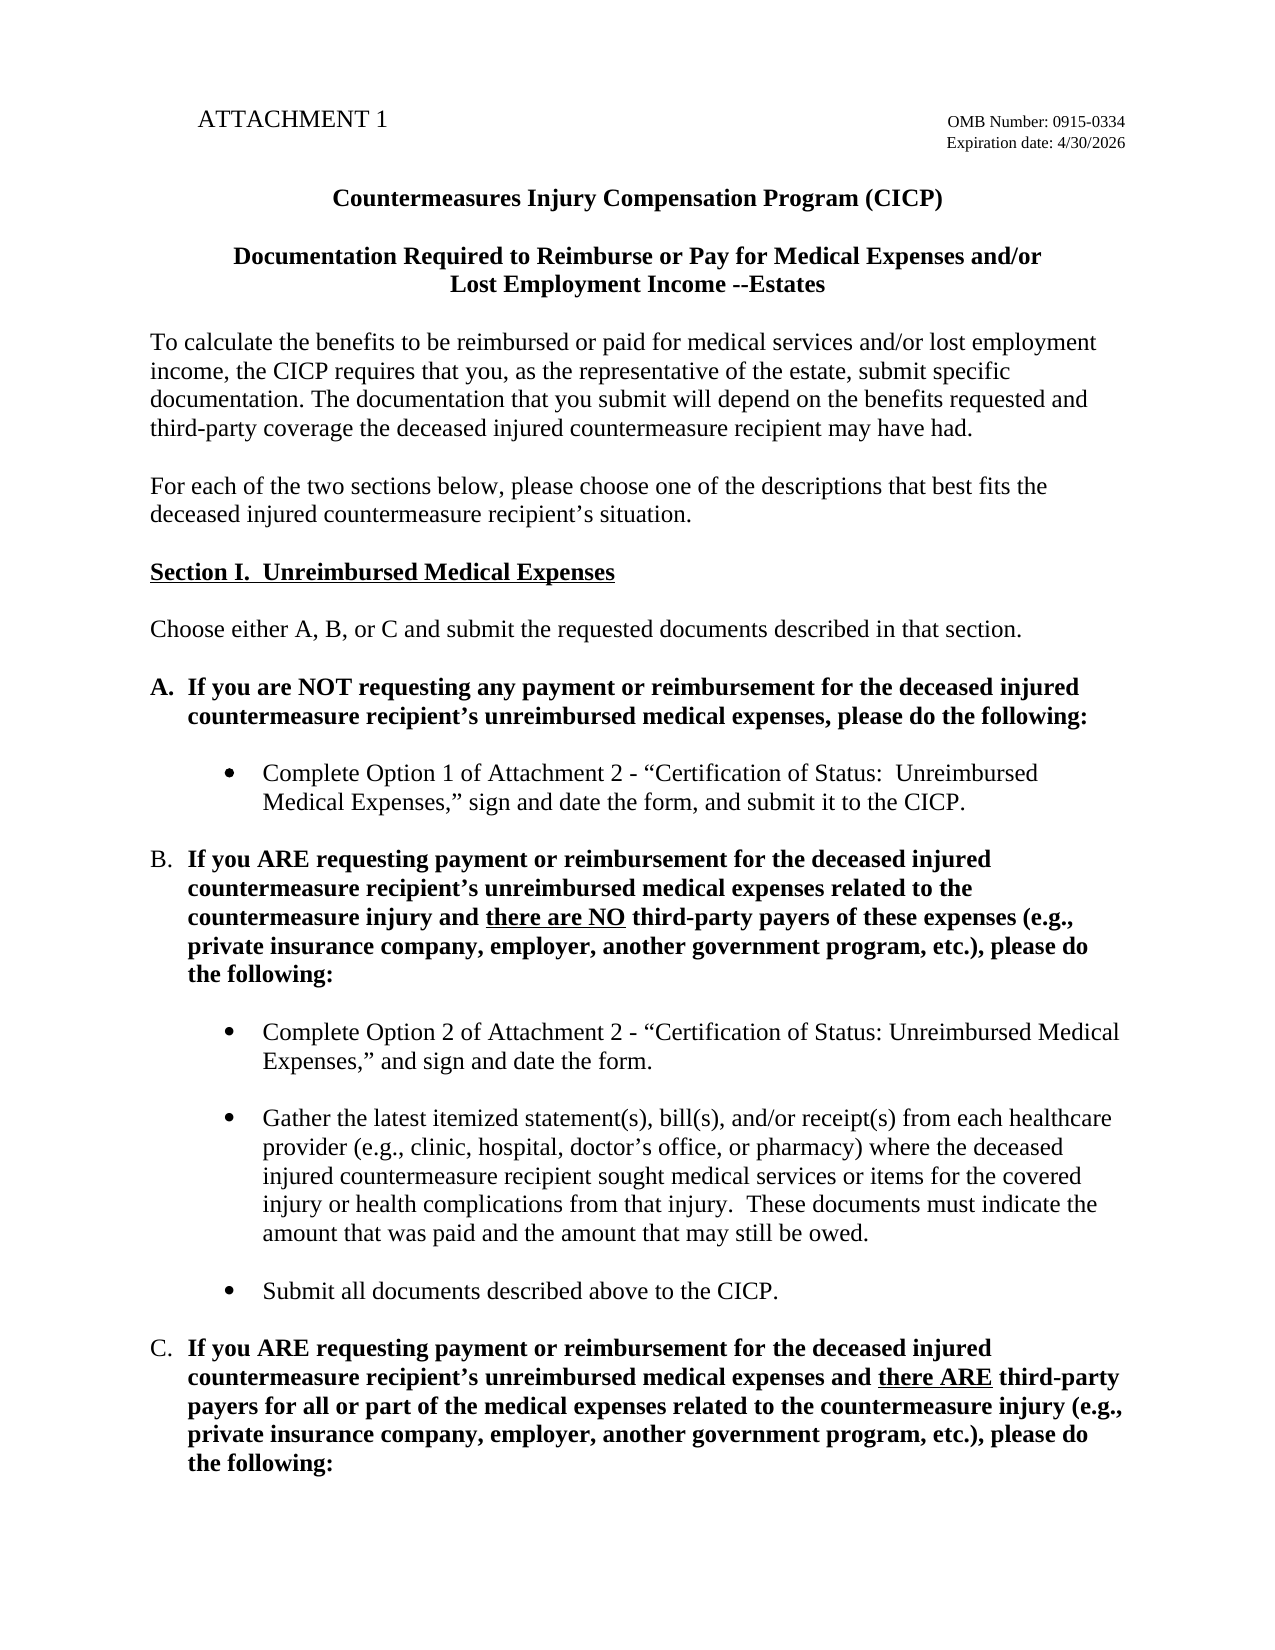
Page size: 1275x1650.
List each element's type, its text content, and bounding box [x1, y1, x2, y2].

text For each of the two sections below, please choose one of the descriptions that best fits the deceased injured countermeasure recipient’s situation. [150, 471, 1125, 528]
text Section I. Unreimbursed Medical Expenses [150, 557, 1125, 586]
list If you ARE requesting payment or reimbursement for the deceased injured countermeasure recipient’s unreimbursed medical expenses and there ARE third-party payers for all or part of the medical expenses related to the countermeasure injury (e.g., private insurance company, employer, another government program, etc.), please do the following: [150, 1333, 1125, 1477]
text Documentation Required to Reimburse or Pay for Medical Expenses and/or [150, 241, 1125, 269]
list Gather the latest itemized statement(s), bill(s), and/or receipt(s) from each healthcare provider (e.g., clinic, hospital, doctor’s office, or pharmacy) where the deceased injured countermeasure recipient sought medical services or items for the covered injury or health complications from that injury. These documents must indicate the amount that was paid and the amount that may still be owed. [225, 1103, 1125, 1247]
text Countermeasures Injury Compensation Program (CICP) [150, 183, 1125, 212]
text ATTACHMENT 1 OMB Number: 0915-0334 [150, 104, 1125, 132]
list Complete Option 2 of Attachment 2 - “Certification of Status: Unreimbursed Medical Expenses,” and sign and date the form. [225, 1017, 1125, 1074]
list If you ARE requesting payment or reimbursement for the deceased injured countermeasure recipient’s unreimbursed medical expenses related to the countermeasure injury and there are NO third-party payers of these expenses (e.g., private insurance company, employer, another government program, etc.), please do the following: [150, 844, 1125, 988]
list Complete Option 1 of Attachment 2 - “Certification of Status: Unreimbursed Medical Expenses,” sign and date the form, and submit it to the CICP. [225, 758, 1125, 816]
text Expiration date: 4/30/2026 [450, 132, 1125, 152]
list If you are NOT requesting any payment or reimbursement for the deceased injured countermeasure recipient’s unreimbursed medical expenses, please do the following: [150, 672, 1125, 729]
text Lost Employment Income --Estates [150, 269, 1125, 298]
text To calculate the benefits to be reimbursed or paid for medical services and/or lost employment income, the CICP requires that you, as the representative of the estate, submit specific documentation. The documentation that you submit will depend on the benefits requested and third-party coverage the deceased injured countermeasure recipient may have had. [150, 327, 1125, 442]
text Choose either A, B, or C and submit the requested documents described in that section. [150, 614, 1125, 643]
list Submit all documents described above to the CICP. [225, 1276, 1125, 1304]
